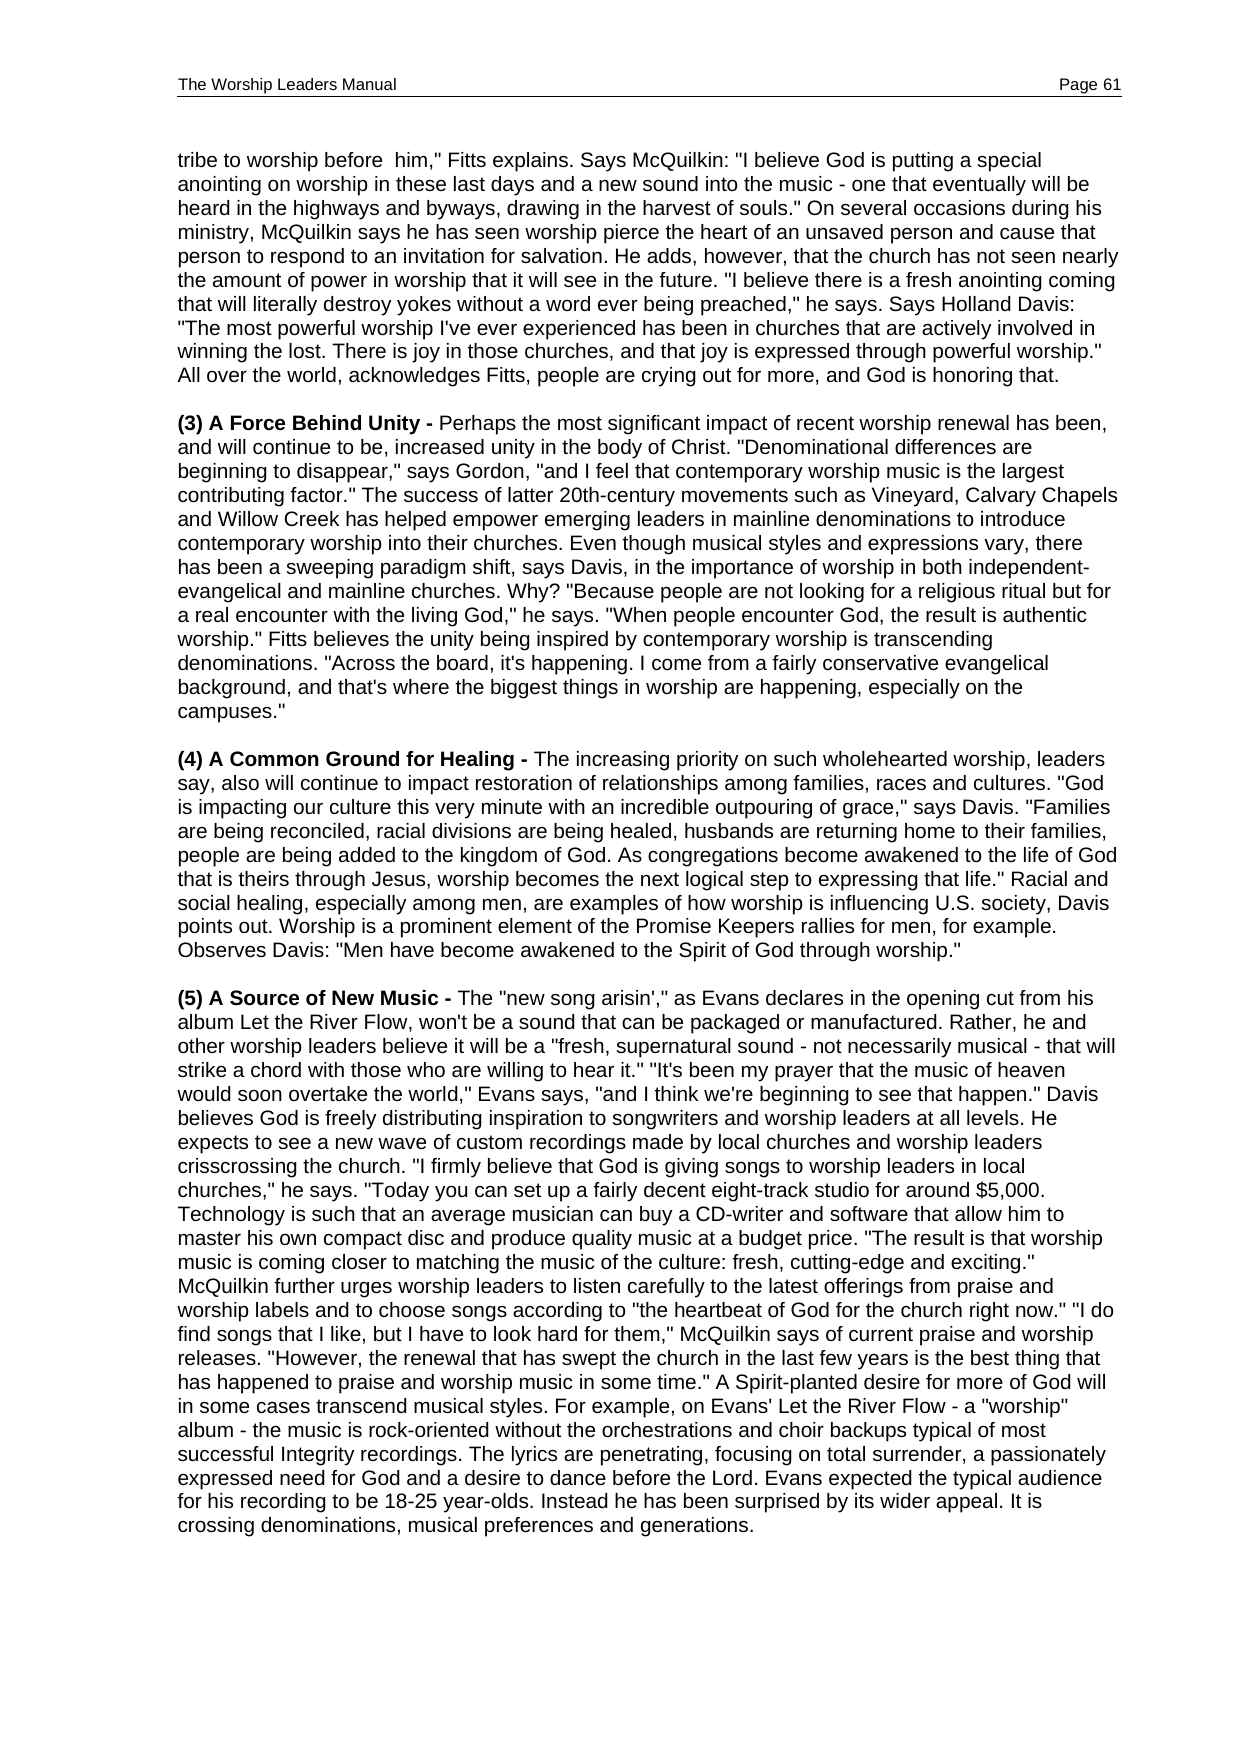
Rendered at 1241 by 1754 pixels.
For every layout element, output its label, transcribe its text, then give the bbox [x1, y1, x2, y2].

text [177, 148, 1122, 387]
text (3) A Force Behind Unity - Perhaps the most significant impact of recent worship renewal has been, and will continue to be, increased unity in the body of Christ. "Denominational differences are beginning to disappear," says Gordon, "and I feel that contemporary worship music is the largest contributing factor." The success of latter 20th-century movements such as Vineyard, Calvary Chapels and Willow Creek has helped empower emerging leaders in mainline denominations to introduce contemporary worship into their churches. Even though musical styles and expressions vary, there has been a sweeping paradigm shift, says Davis, in the importance of worship in both independent-evangelical and mainline churches. Why? "Because people are not looking for a religious ritual but for a real encounter with the living God," he says. "When people encounter God, the result is authentic worship." Fitts believes the unity being inspired by contemporary worship is transcending denominations. "Across the board, it's happening. I come from a fairly conservative evangelical background, and that's where the biggest things in worship are happening, especially on the campuses." [177, 411, 1122, 723]
text (5) A Source of New Music - The "new song arisin'," as Evans declares in the opening cut from his album Let the River Flow, won't be a sound that can be packaged or manufactured. Rather, he and other worship leaders believe it will be a "fresh, supernatural sound - not necessarily musical - that will strike a chord with those who are willing to hear it." "It's been my prayer that the music of heaven would soon overtake the world," Evans says, "and I think we're beginning to see that happen." Davis believes God is freely distributing inspiration to songwriters and worship leaders at all levels. He expects to see a new wave of custom recordings made by local churches and worship leaders crisscrossing the church. "I firmly believe that God is giving songs to worship leaders in local churches," he says. "Today you can set up a fairly decent eight-track studio for around $5,000. Technology is such that an average musician can buy a CD-writer and software that allow him to master his own compact disc and produce quality music at a budget price. "The result is that worship music is coming closer to matching the music of the culture: fresh, cutting-edge and exciting." McQuilkin further urges worship leaders to listen carefully to the latest offerings from praise and worship labels and to choose songs according to "the heartbeat of God for the church right now." "I do find songs that I like, but I have to look hard for them," McQuilkin says of current praise and worship releases. "However, the renewal that has swept the church in the last few years is the best thing that has happened to praise and worship music in some time." A Spirit-planted desire for more of God will in some cases transcend musical styles. For example, on Evans' Let the River Flow - a "worship" album - the music is rock-oriented without the orchestrations and choir backups typical of most successful Integrity recordings. The lyrics are penetrating, focusing on total surrender, a passionately expressed need for God and a desire to dance before the Lord. Evans expected the typical audience for his recording to be 18-25 year-olds. Instead he has been surprised by its wider appeal. It is crossing denominations, musical preferences and generations. [177, 986, 1122, 1537]
text (4) A Common Ground for Healing - The increasing priority on such wholehearted worship, leaders say, also will continue to impact restoration of relationships among families, races and cultures. "God is impacting our culture this very minute with an incredible outpouring of grace," says Davis. "Families are being reconciled, racial divisions are being healed, husbands are returning home to their families, people are being added to the kingdom of God. As congregations become awakened to the life of God that is theirs through Jesus, worship becomes the next logical step to expressing that life." Racial and social healing, especially among men, are examples of how worship is influencing U.S. society, Davis points out. Worship is a prominent element of the Promise Keepers rallies for men, for example. Observes Davis: "Men have become awakened to the Spirit of God through worship." [177, 747, 1122, 962]
